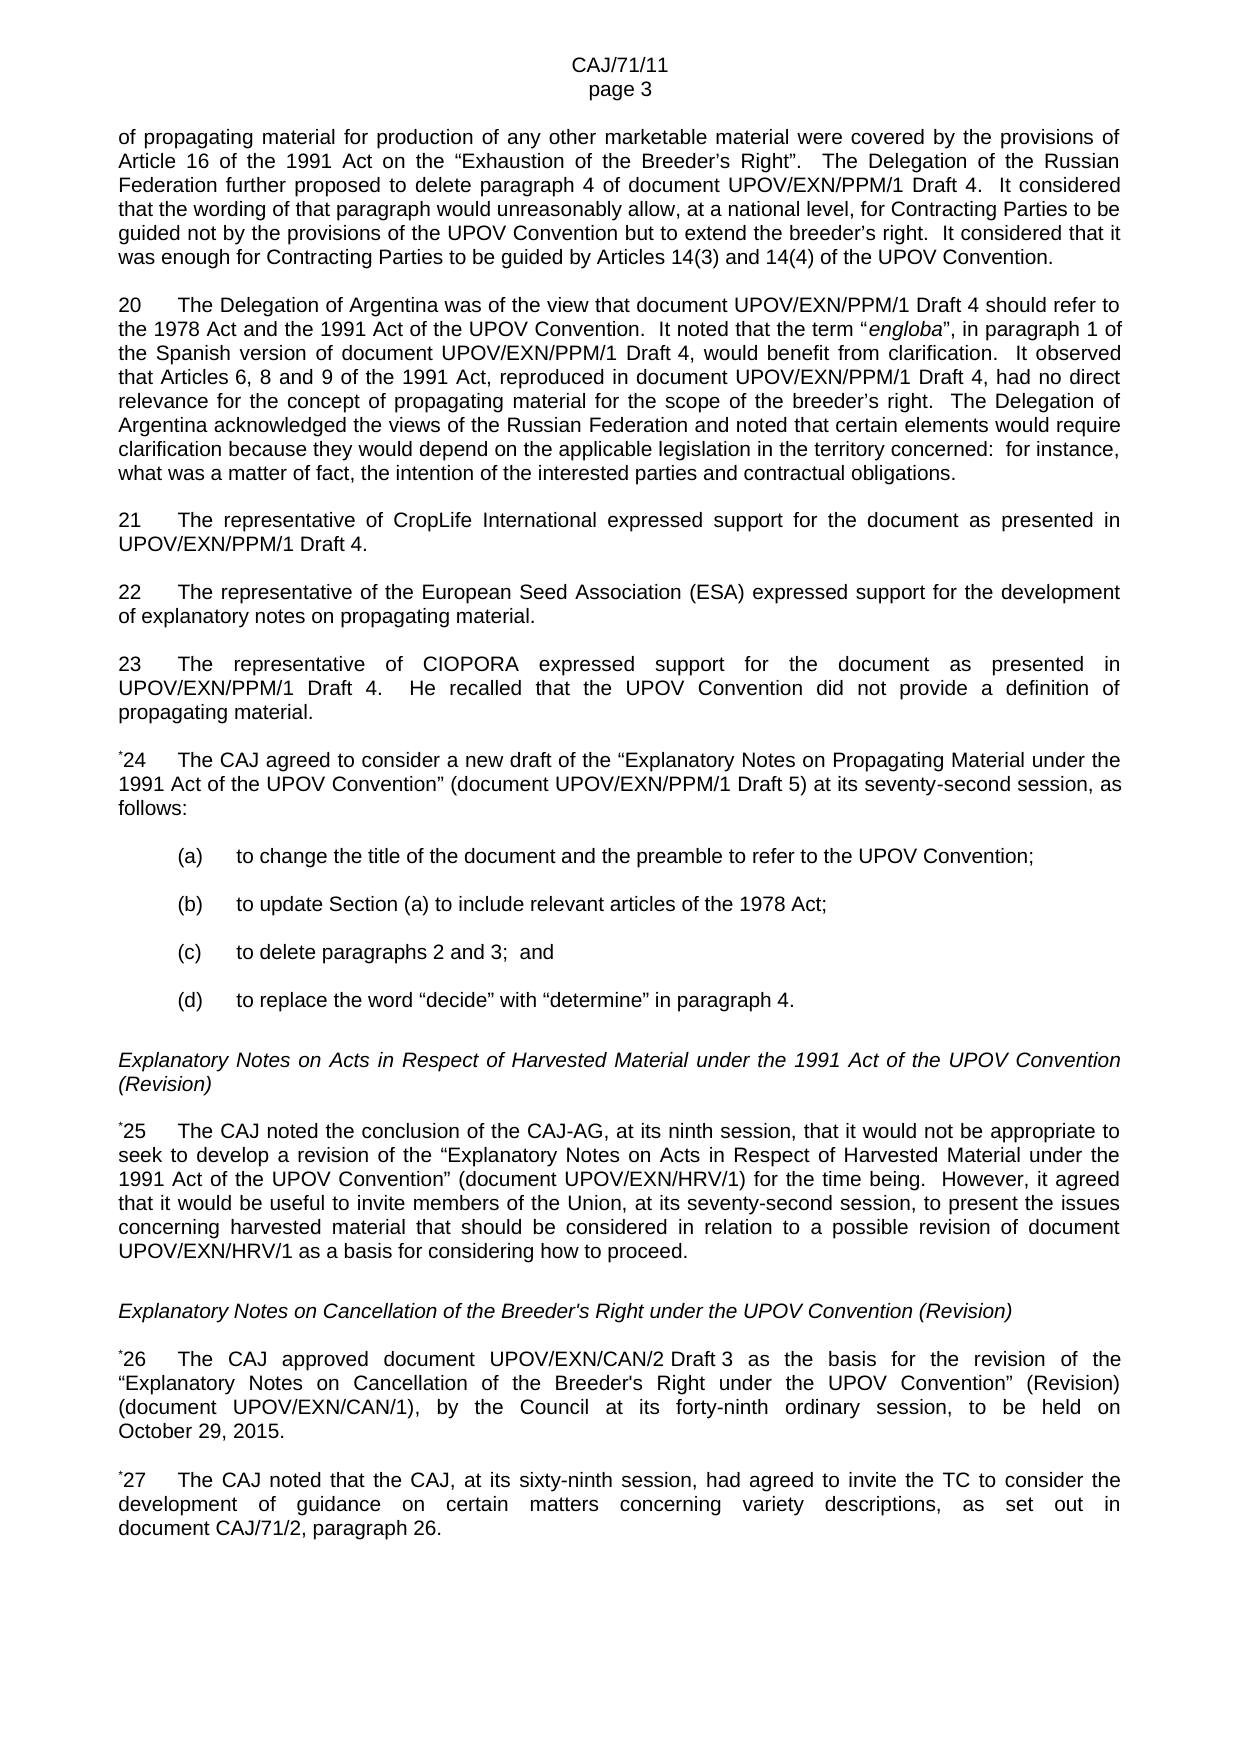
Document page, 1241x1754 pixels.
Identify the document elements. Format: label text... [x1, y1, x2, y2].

text (b) to update Section (a) to include relevant articles of the 1978 Act; [177, 892, 1122, 916]
text The Delegation of Argentina was of the view that document UPOV/EXN/PPM/1 Draft 4 should refer to the 1978 Act and the 1991 Act of the UPOV Convention. It noted that the term “engloba”, in paragraph 1 of the Spanish version of document UPOV/EXN/PPM/1 Draft 4, would benefit from clarification. It observed that Articles 6, 8 and 9 of the 1991 Act, reproduced in document UPOV/EXN/PPM/1 Draft 4, had no direct relevance for the concept of propagating material for the scope of the breeder’s right. The Delegation of Argentina acknowledged the views of the Russian Federation and noted that certain elements would require clarification because they would depend on the applicable legislation in the territory concerned: for instance, what was a matter of fact, the intention of the interested parties and contractual obligations. [118, 293, 1122, 484]
text (a) to change the title of the document and the preamble to refer to the UPOV Convention; [177, 844, 1122, 868]
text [118, 125, 1122, 269]
text The representative of CIOPORA expressed support for the document as presented in UPOV/EXN/PPM/1 Draft 4. He recalled that the UPOV Convention did not provide a definition of propagating material. [118, 652, 1122, 724]
text Explanatory Notes on Acts in Respect of Harvested Material under the 1991 Act of the UPOV Convention (Revision) [118, 1047, 1122, 1095]
text The representative of the European Seed Association (ESA) expressed support for the development of explanatory notes on propagating material. [118, 580, 1122, 628]
text (d) to replace the word “decide” with “determine” in paragraph 4. [177, 987, 1122, 1011]
text * The CAJ agreed to consider a new draft of the “Explanatory Notes on Propagating Material under the 1991 Act of the UPOV Convention” (document UPOV/EXN/PPM/1 Draft 5) at its seventy-second session, as follows: [118, 748, 1122, 820]
text Explanatory Notes on Cancellation of the Breeder's Right under the UPOV Convention (Revision) [118, 1299, 1122, 1323]
text * The CAJ approved document UPOV/EXN/CAN/2 Draft 3 as the basis for the revision of the “Explanatory Notes on Cancellation of the Breeder's Right under the UPOV Convention” (Revision) (document UPOV/EXN/CAN/1), by the Council at its forty-ninth ordinary session, to be held on October 29, 2015. [118, 1347, 1122, 1443]
text * The CAJ noted the conclusion of the CAJ-AG, at its ninth session, that it would not be appropriate to seek to develop a revision of the “Explanatory Notes on Acts in Respect of Harvested Material under the 1991 Act of the UPOV Convention” (document UPOV/EXN/HRV/1) for the time being. However, it agreed that it would be useful to invite members of the Union, at its seventy-second session, to present the issues concerning harvested material that should be considered in relation to a possible revision of document UPOV/EXN/HRV/1 as a basis for considering how to proceed. [118, 1119, 1122, 1263]
text * The CAJ noted that the CAJ, at its sixty-ninth session, had agreed to invite the TC to consider the development of guidance on certain matters concerning variety descriptions, as set out in document CAJ/71/2, paragraph 26. [118, 1468, 1122, 1539]
text (c) to delete paragraphs 2 and 3; and [177, 939, 1122, 963]
text The representative of CropLife International expressed support for the document as presented in UPOV/EXN/PPM/1 Draft 4. [118, 508, 1122, 556]
